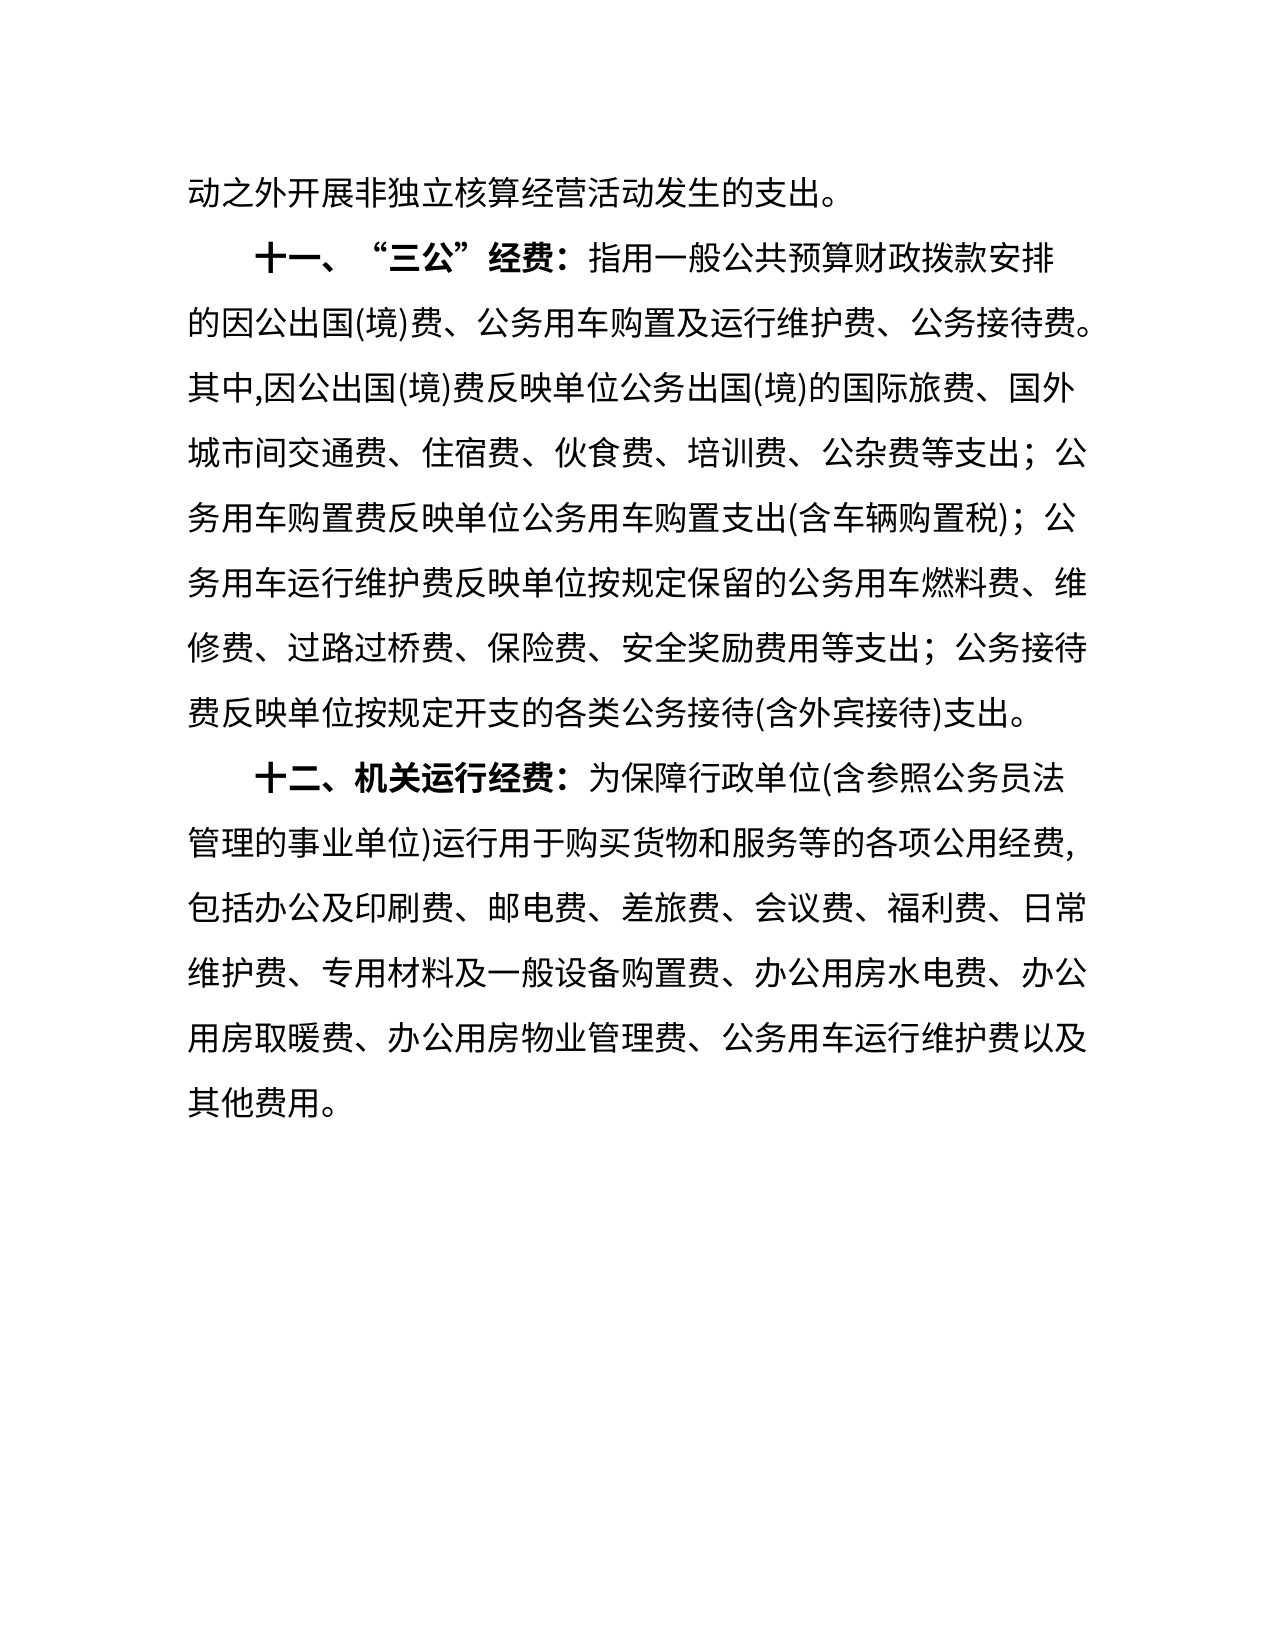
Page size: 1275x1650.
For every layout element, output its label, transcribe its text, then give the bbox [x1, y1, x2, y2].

list 十二、机关运行经费：为保障行政单位(含参照公务员法管理的事业单位)运行用于购买货物和服务等的各项公用经费,包括办公及印刷费、邮电费、差旅费、会议费、福利费、日常维护费、专用材料及一般设备购置费、办公用房水电费、办公用房取暖费、办公用房物业管理费、公务用车运行维护费以及其他费用。 [187, 744, 1087, 1134]
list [187, 159, 1087, 224]
list 十一、“三公”经费：指用一般公共预算财政拨款安排的因公出国(境)费、公务用车购置及运行维护费、公务接待费。其中,因公出国(境)费反映单位公务出国(境)的国际旅费、国外城市间交通费、住宿费、伙食费、培训费、公杂费等支出；公务用车购置费反映单位公务用车购置支出(含车辆购置税)；公务用车运行维护费反映单位按规定保留的公务用车燃料费、维修费、过路过桥费、保险费、安全奖励费用等支出；公务接待费反映单位按规定开支的各类公务接待(含外宾接待)支出。 [187, 224, 1087, 744]
